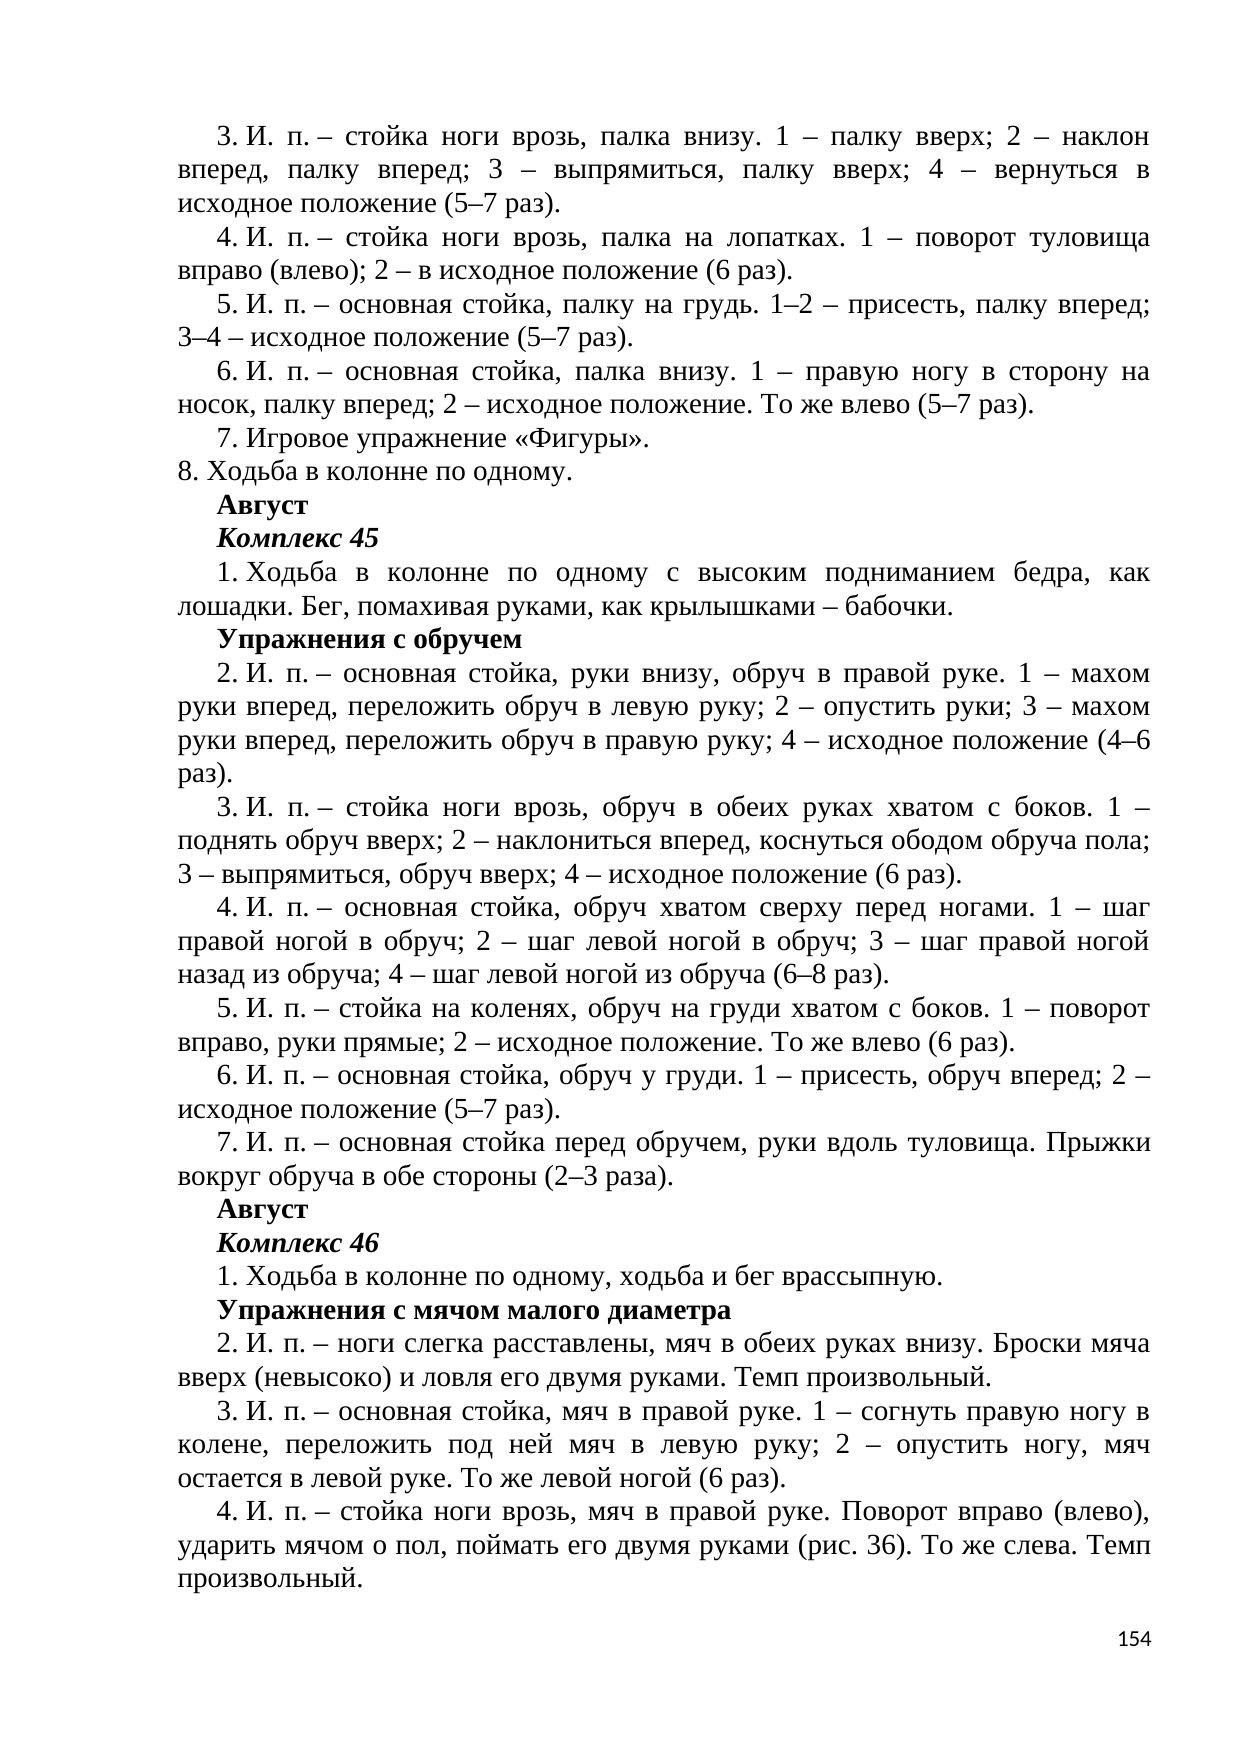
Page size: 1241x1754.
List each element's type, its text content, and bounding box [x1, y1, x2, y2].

text 2. И. п. – основная стойка, руки внизу, обруч в правой руке. 1 – махом руки вперед, переложить обруч в левую руку; 2 – опустить руки; 3 – махом руки вперед, переложить обруч в правую руку; 4 – исходное положение (4–6 раз). [177, 655, 1152, 789]
text 5. И. п. – стойка на коленях, обруч на груди хватом с боков. 1 – поворот вправо, руки прямые; 2 – исходное положение. То же влево (6 раз). [177, 990, 1152, 1057]
text 4. И. п. – стойка ноги врозь, палка на лопатках. 1 – поворот туловища вправо (влево); 2 – в исходное положение (6 раз). [177, 219, 1152, 286]
text 7. Игровое упражнение «Фигуры». [177, 420, 1152, 453]
text Упражнения с обручем [177, 621, 1152, 655]
text 6. И. п. – основная стойка, обруч у груди. 1 – присесть, обруч вперед; 2 – исходное положение (5–7 раз). [177, 1057, 1152, 1124]
text Август [177, 487, 1152, 521]
text 1. Ходьба в колонне по одному, ходьба и бег врассыпную. [177, 1258, 1152, 1292]
text Упражнения с мячом малого диаметра [177, 1292, 1152, 1326]
text 1. Ходьба в колонне по одному с высоким подниманием бедра, как лошадки. Бег, помахивая руками, как крылышками – бабочки. [177, 554, 1152, 621]
text 4. И. п. – стойка ноги врозь, мяч в правой руке. Поворот вправо (влево), ударить мячом о пол, поймать его двумя руками (рис. 36). То же слева. Темп произвольный. [177, 1493, 1152, 1594]
text 3. И. п. – стойка ноги врозь, обруч в обеих руках хватом с боков. 1 – поднять обруч вверх; 2 – наклониться вперед, коснуться ободом обруча пола; 3 – выпрямиться, обруч вверх; 4 – исходное положение (6 раз). [177, 789, 1152, 889]
text 2. И. п. – ноги слегка расставлены, мяч в обеих руках внизу. Броски мяча вверх (невысоко) и ловля его двумя руками. Темп произвольный. [177, 1326, 1152, 1393]
text 3. И. п. – основная стойка, мяч в правой руке. 1 – согнуть правую ногу в колене, переложить под ней мяч в левую руку; 2 – опустить ногу, мяч остается в левой руке. То же левой ногой (6 раз). [177, 1393, 1152, 1493]
text 6. И. п. – основная стойка, палка внизу. 1 – правую ногу в сторону на носок, палку вперед; 2 – исходное положение. То же влево (5–7 раз). [177, 353, 1152, 420]
text 4. И. п. – основная стойка, обруч хватом сверху перед ногами. 1 – шаг правой ногой в обруч; 2 – шаг левой ногой в обруч; 3 – шаг правой ногой назад из обруча; 4 – шаг левой ногой из обруча (6–8 раз). [177, 889, 1152, 990]
text 5. И. п. – основная стойка, палку на грудь. 1–2 – присесть, палку вперед; 3–4 – исходное положение (5–7 раз). [177, 286, 1152, 353]
text 3. И. п. – стойка ноги врозь, палка внизу. 1 – палку вверх; 2 – наклон вперед, палку вперед; 3 – выпрямиться, палку вверх; 4 – вернуться в исходное положение (5–7 раз). [177, 118, 1152, 219]
text Комплекс 45 [177, 521, 1152, 554]
text 8. Ходьба в колонне по одному. [177, 453, 1152, 487]
text 7. И. п. – основная стойка перед обручем, руки вдоль туловища. Прыжки вокруг обруча в обе стороны (2–3 раза). [177, 1124, 1152, 1191]
text Август [177, 1191, 1152, 1225]
text Комплекс 46 [177, 1225, 1152, 1258]
